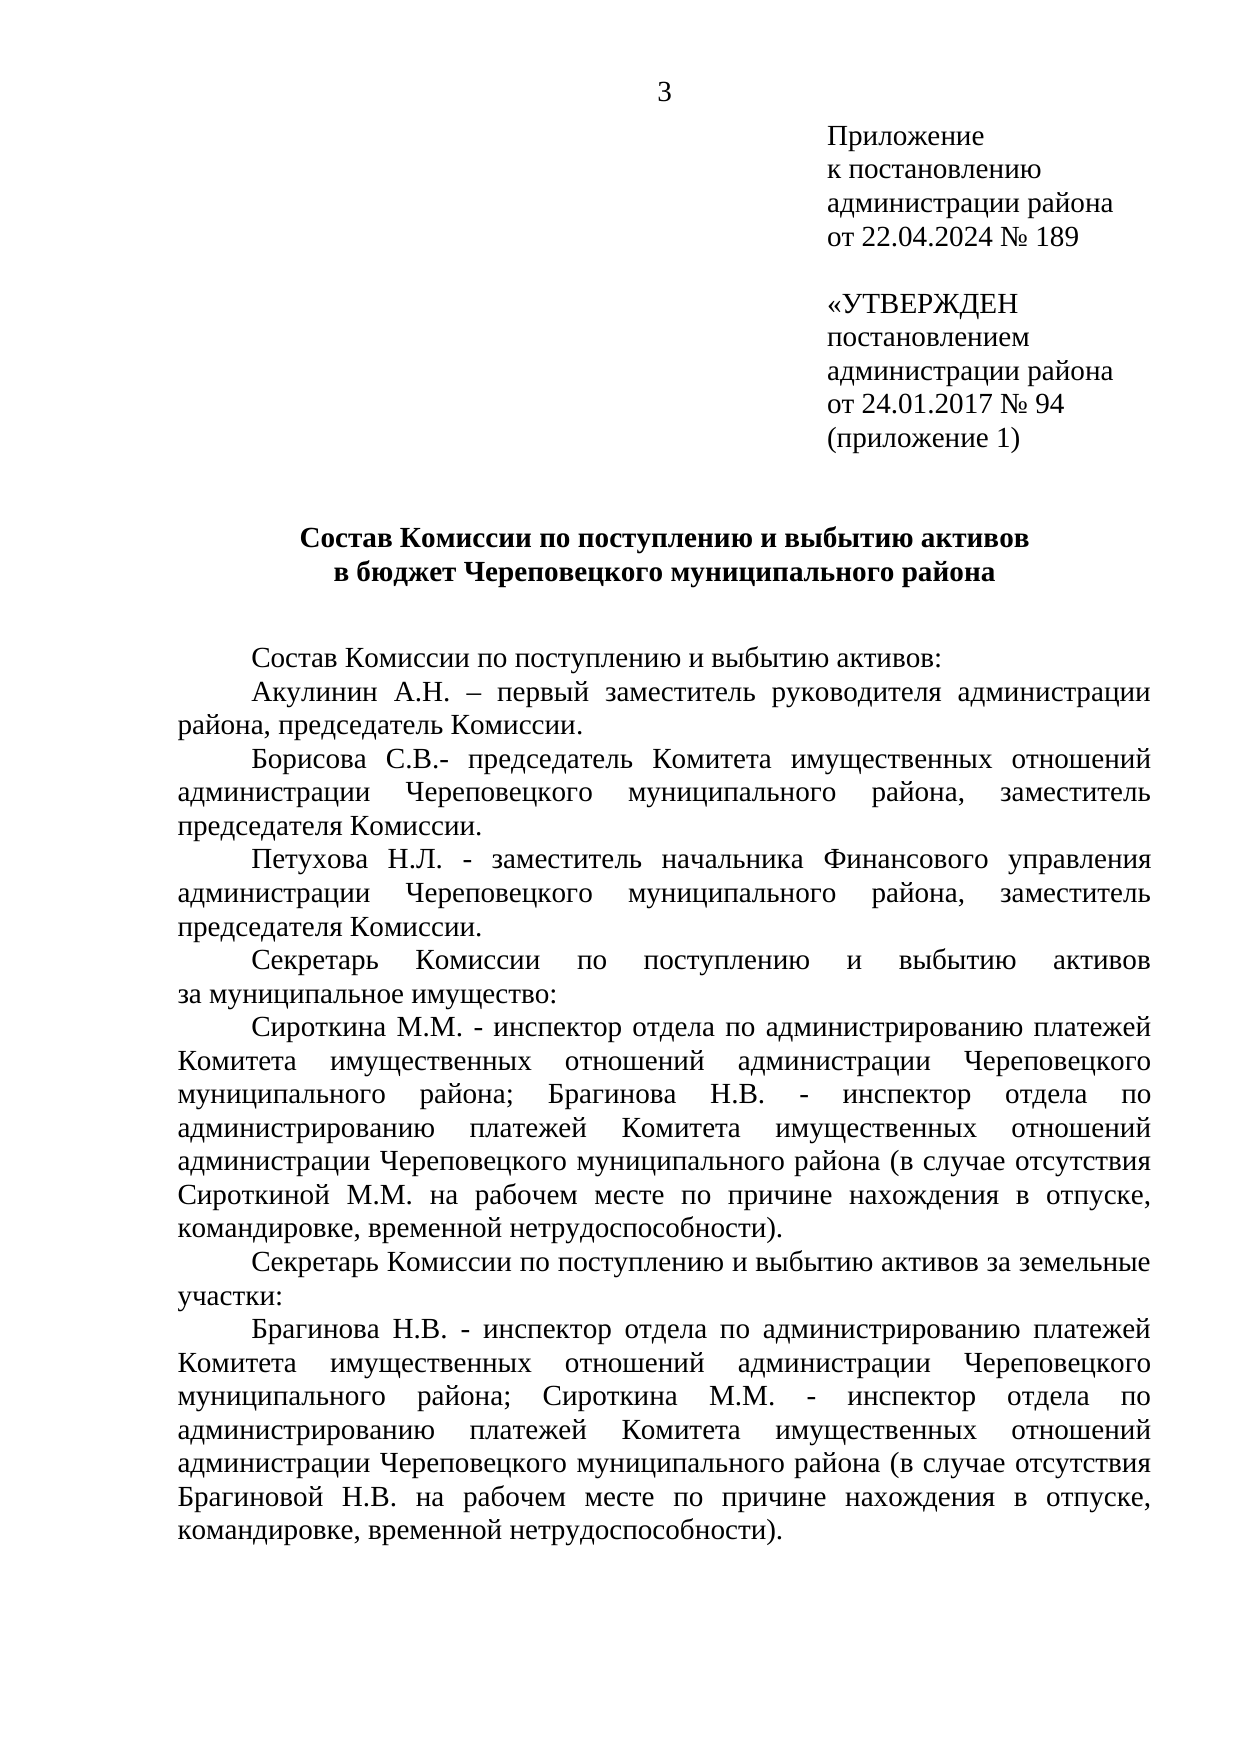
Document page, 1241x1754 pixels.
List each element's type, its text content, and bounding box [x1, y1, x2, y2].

text от 24.01.2017 № 94 [827, 386, 1152, 420]
text администрации района [827, 185, 1152, 219]
text Брагинова Н.В. - инспектор отдела по администрированию платежей Комитета имущественных отношений администрации Череповецкого муниципального района; Сироткина М.М. - инспектор отдела по администрированию платежей Комитета имущественных отношений администрации Череповецкого муниципального района (в случае отсутствия Брагиновой Н.В. на рабочем месте по причине нахождения в отпуске, командировке, временной нетрудоспособности). [177, 1311, 1152, 1546]
text от 22.04.2024 № 189 [827, 219, 1152, 252]
text администрации района [827, 353, 1152, 386]
text к постановлению [827, 152, 1152, 185]
text Акулинин А.Н. – первый заместитель руководителя администрации района, председатель Комиссии. [177, 674, 1152, 741]
text Секретарь Комиссии по поступлению и выбытию активов за земельные участки: [177, 1244, 1152, 1311]
text в бюджет Череповецкого муниципального района [177, 554, 1152, 588]
text Секретарь Комиссии по поступлению и выбытию активов за муниципальное имущество: [177, 942, 1152, 1009]
text Петухова Н.Л. - заместитель начальника Финансового управления администрации Череповецкого муниципального района, заместитель председателя Комиссии. [177, 842, 1152, 942]
text Приложение [827, 118, 1152, 152]
text Состав Комиссии по поступлению и выбытию активов [177, 521, 1152, 554]
text Сироткина М.М. - инспектор отдела по администрированию платежей Комитета имущественных отношений администрации Череповецкого муниципального района; Брагинова Н.В. - инспектор отдела по администрированию платежей Комитета имущественных отношений администрации Череповецкого муниципального района (в случае отсутствия Сироткиной М.М. на рабочем месте по причине нахождения в отпуске, командировке, временной нетрудоспособности). [177, 1009, 1152, 1244]
text Состав Комиссии по поступлению и выбытию активов: [177, 640, 1152, 674]
text постановлением [827, 319, 1152, 353]
text Борисова С.В.- председатель Комитета имущественных отношений администрации Череповецкого муниципального района, заместитель председателя Комиссии. [177, 741, 1152, 842]
text «УТВЕРЖДЕН [827, 286, 1152, 319]
text (приложение 1) [827, 420, 1152, 453]
